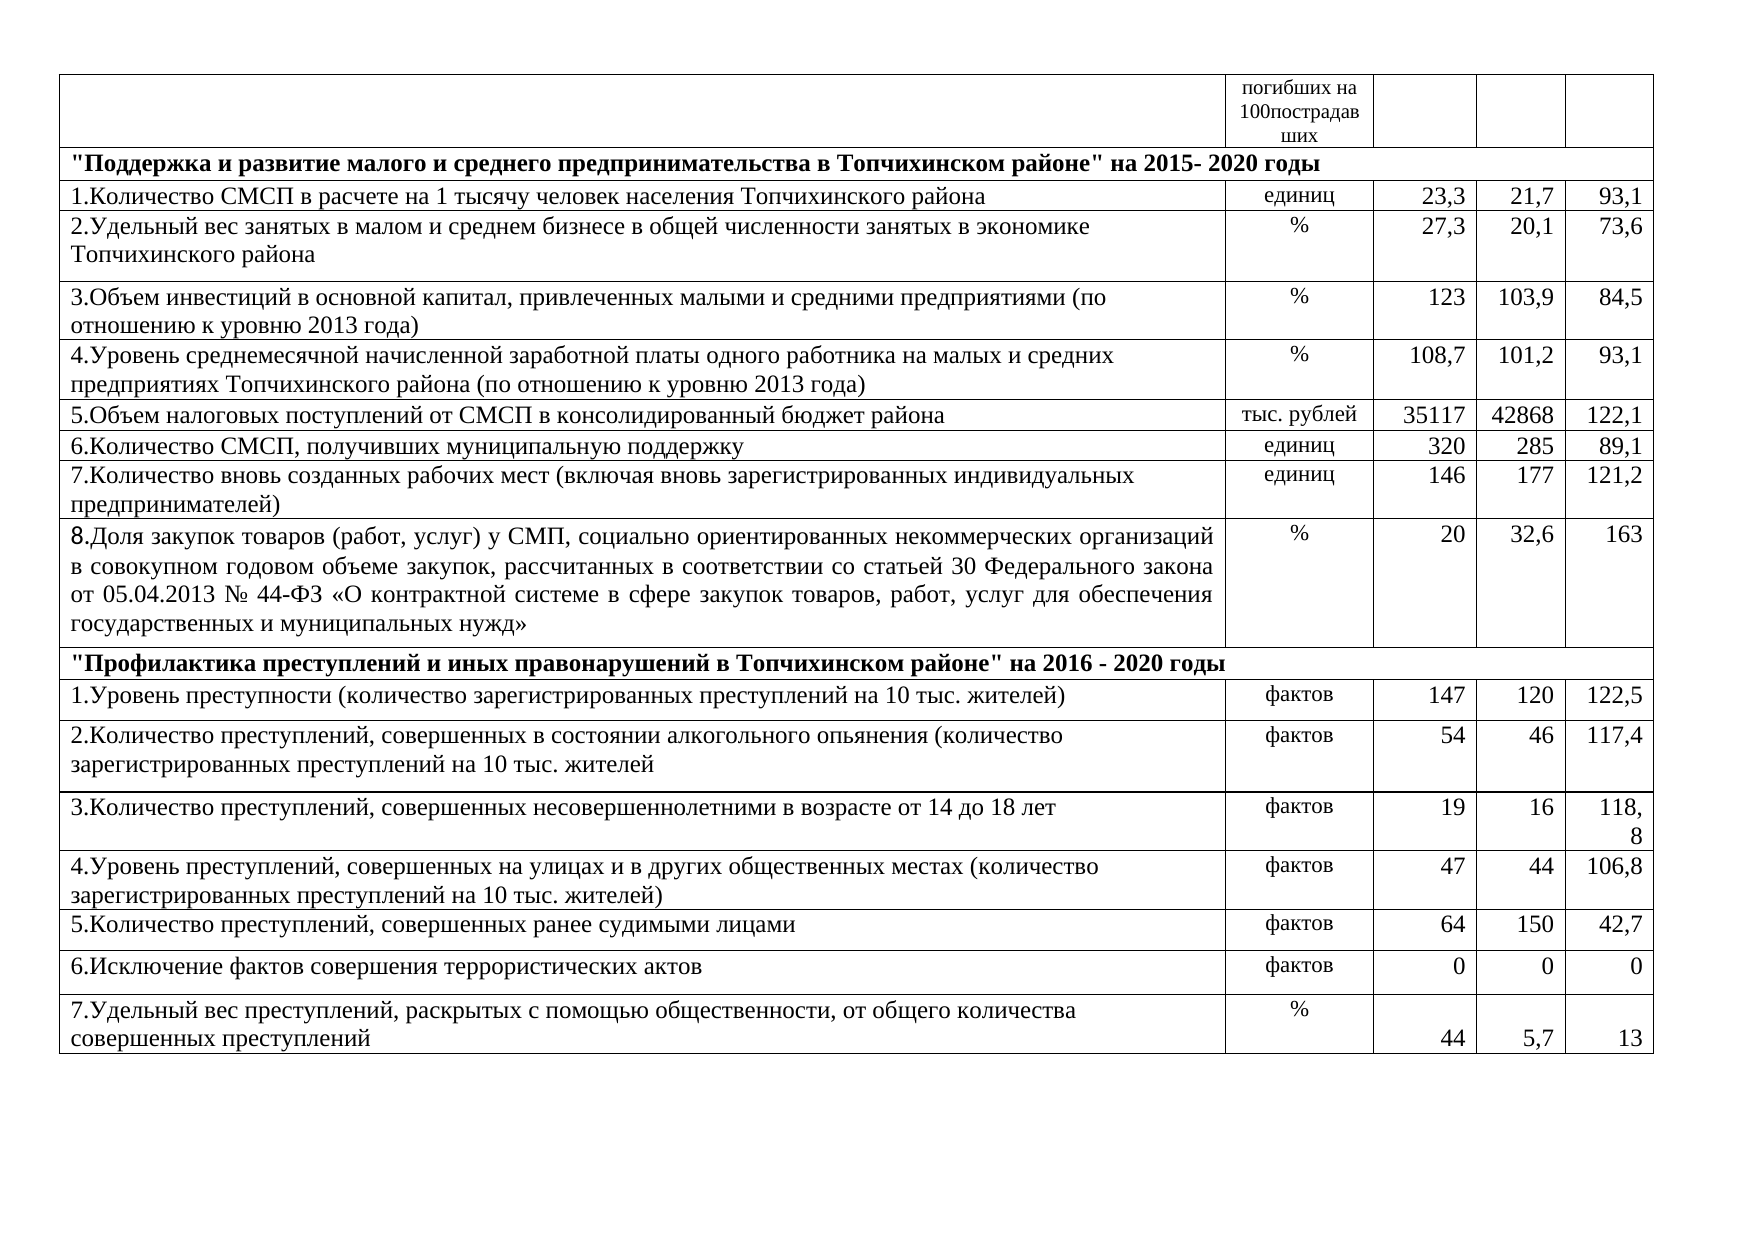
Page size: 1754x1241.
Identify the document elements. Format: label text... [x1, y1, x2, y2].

table_cell % [1226, 995, 1373, 1053]
table_cell 6.Количество СМСП, получивших муниципальную поддержку [60, 431, 1225, 459]
table_cell фактов [1226, 910, 1373, 950]
table_cell 0 [1477, 951, 1565, 994]
table_cell 21,7 [1477, 181, 1565, 210]
table_cell 47 [1374, 851, 1476, 908]
table_cell 0 [1374, 951, 1476, 994]
table_cell 93,1 [1566, 181, 1653, 210]
table_cell 7.Количество вновь созданных рабочих мест (включая вновь зарегистрированных индивидуальных предпринимателей) [60, 461, 1225, 518]
table_cell 120 [1477, 680, 1565, 719]
table_cell 122,1 [1566, 400, 1653, 430]
table_cell % [1226, 519, 1373, 647]
table_cell 21 [1477, 75, 1565, 147]
table_cell фактов [1226, 951, 1373, 994]
table_cell 121,2 [1566, 461, 1653, 518]
table_cell % [1226, 282, 1373, 339]
table_cell 35117 [1374, 400, 1476, 430]
table_cell 23,3 [1374, 181, 1476, 210]
table_cell 108,7 [1374, 340, 1476, 399]
table_cell 117,4 [1566, 721, 1653, 791]
table_cell 6.Исключение фактов совершения террористических актов [60, 951, 1225, 994]
table_cell 1.Количество СМСП в расчете на 1 тысячу человек населения Топчихинского района [60, 181, 1225, 210]
table_cell 4.Уровень среднемесячной начисленной заработной платы одного работника на малых и средних предприятиях Топчихинского района (по отношению к уровню 2013 года) [60, 340, 1225, 399]
table_cell 16 [1477, 793, 1565, 850]
table_cell 7.Удельный вес преступлений, раскрытых с помощью общественности, от общего количества совершенных преступлений [60, 995, 1225, 1053]
table_cell 320 [1374, 431, 1476, 459]
table_cell 46 [1477, 721, 1565, 791]
table_cell 4.Уровень преступлений, совершенных на улицах и в других общественных местах (количество зарегистрированных преступлений на 10 тыс. жителей) [60, 851, 1225, 908]
table_cell 163 [1566, 519, 1653, 647]
table_cell 5,7 [1477, 995, 1565, 1053]
table_cell 146 [1374, 461, 1476, 518]
table_cell 42,7 [1566, 910, 1653, 950]
table_cell 17 [1374, 75, 1476, 147]
table_cell 13 [1566, 995, 1653, 1053]
table_cell "Профилактика преступлений и иных правонарушений в Топчихинском районе" на 2016 - 2020 годы [60, 648, 1653, 679]
table_cell 20,1 [1477, 211, 1565, 281]
table_cell 42868 [1477, 400, 1565, 430]
table_cell 1.Уровень преступности (количество зарегистрированных преступлений на 10 тыс. жителей) [60, 680, 1225, 719]
table_cell 19 [1374, 793, 1476, 850]
table_cell 285 [1477, 431, 1565, 459]
table_cell 64 [1374, 910, 1476, 950]
table_cell % [1226, 211, 1373, 281]
table_cell 54 [1374, 721, 1476, 791]
table_cell 5.Объем налоговых поступлений от СМСП в консолидированный бюджет района [60, 400, 1225, 430]
table_cell 122,5 [1566, 680, 1653, 719]
table_cell 2.Количество преступлений, совершенных в состоянии алкогольного опьянения (количество зарегистрированных преступлений на 10 тыс. жителей [60, 721, 1225, 791]
table_cell фактов [1226, 851, 1373, 908]
table_cell 44 [1477, 851, 1565, 908]
table_cell "Поддержка и развитие малого и среднего предпринимательства в Топчихинском районе" на 2015- 2020 годы [60, 148, 1653, 180]
table_cell фактов [1226, 721, 1373, 791]
table_cell единиц [1226, 461, 1373, 518]
table_cell 0 [1566, 951, 1653, 994]
table_cell 73,6 [1566, 211, 1653, 281]
table_cell 8.Доля закупок товаров (работ, услуг) у СМП, социально ориентированных некоммерческих организаций в совокупном годовом объеме закупок, рассчитанных в соответствии со статьей 30 Федерального закона от 05.04.2013 № 44-ФЗ «О контрактной системе в сфере закупок товаров, работ, услуг для обеспечения государственных и муниципальных нужд» [60, 519, 1225, 647]
table_cell 27,3 [1374, 211, 1476, 281]
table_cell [1226, 75, 1373, 147]
table_cell 177 [1477, 461, 1565, 518]
table_cell 123 [1374, 282, 1476, 339]
table_cell 32,6 [1477, 519, 1565, 647]
table_cell 2.Удельный вес занятых в малом и среднем бизнесе в общей численности занятых в экономике Топчихинского района [60, 211, 1225, 281]
table_cell фактов [1226, 793, 1373, 850]
table_cell тыс. рублей [1226, 400, 1373, 430]
table_cell 150 [1477, 910, 1565, 950]
table_cell 93,1 [1566, 340, 1653, 399]
table_cell 3.Объем инвестиций в основной капитал, привлеченных малыми и средними предприятиями (по отношению к уровню 2013 года) [60, 282, 1225, 339]
table_cell 3.Количество преступлений, совершенных несовершеннолетними в возрасте от 14 до 18 лет [60, 793, 1225, 850]
table_cell 118,8 [1566, 793, 1653, 850]
table_cell 147 [1374, 680, 1476, 719]
table_cell 106,8 [1566, 851, 1653, 908]
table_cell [60, 75, 1225, 147]
table_cell единиц [1226, 431, 1373, 459]
table_cell единиц [1226, 181, 1373, 210]
table_cell % [1226, 340, 1373, 399]
table_cell фактов [1226, 680, 1373, 719]
table_cell 84,5 [1566, 282, 1653, 339]
table_cell 81 [1566, 75, 1653, 147]
table_cell 44 [1374, 995, 1476, 1053]
table_cell 20 [1374, 519, 1476, 647]
table_cell 103,9 [1477, 282, 1565, 339]
table_cell 89,1 [1566, 431, 1653, 459]
table_cell 101,2 [1477, 340, 1565, 399]
table_cell 5.Количество преступлений, совершенных ранее судимыми лицами [60, 910, 1225, 950]
